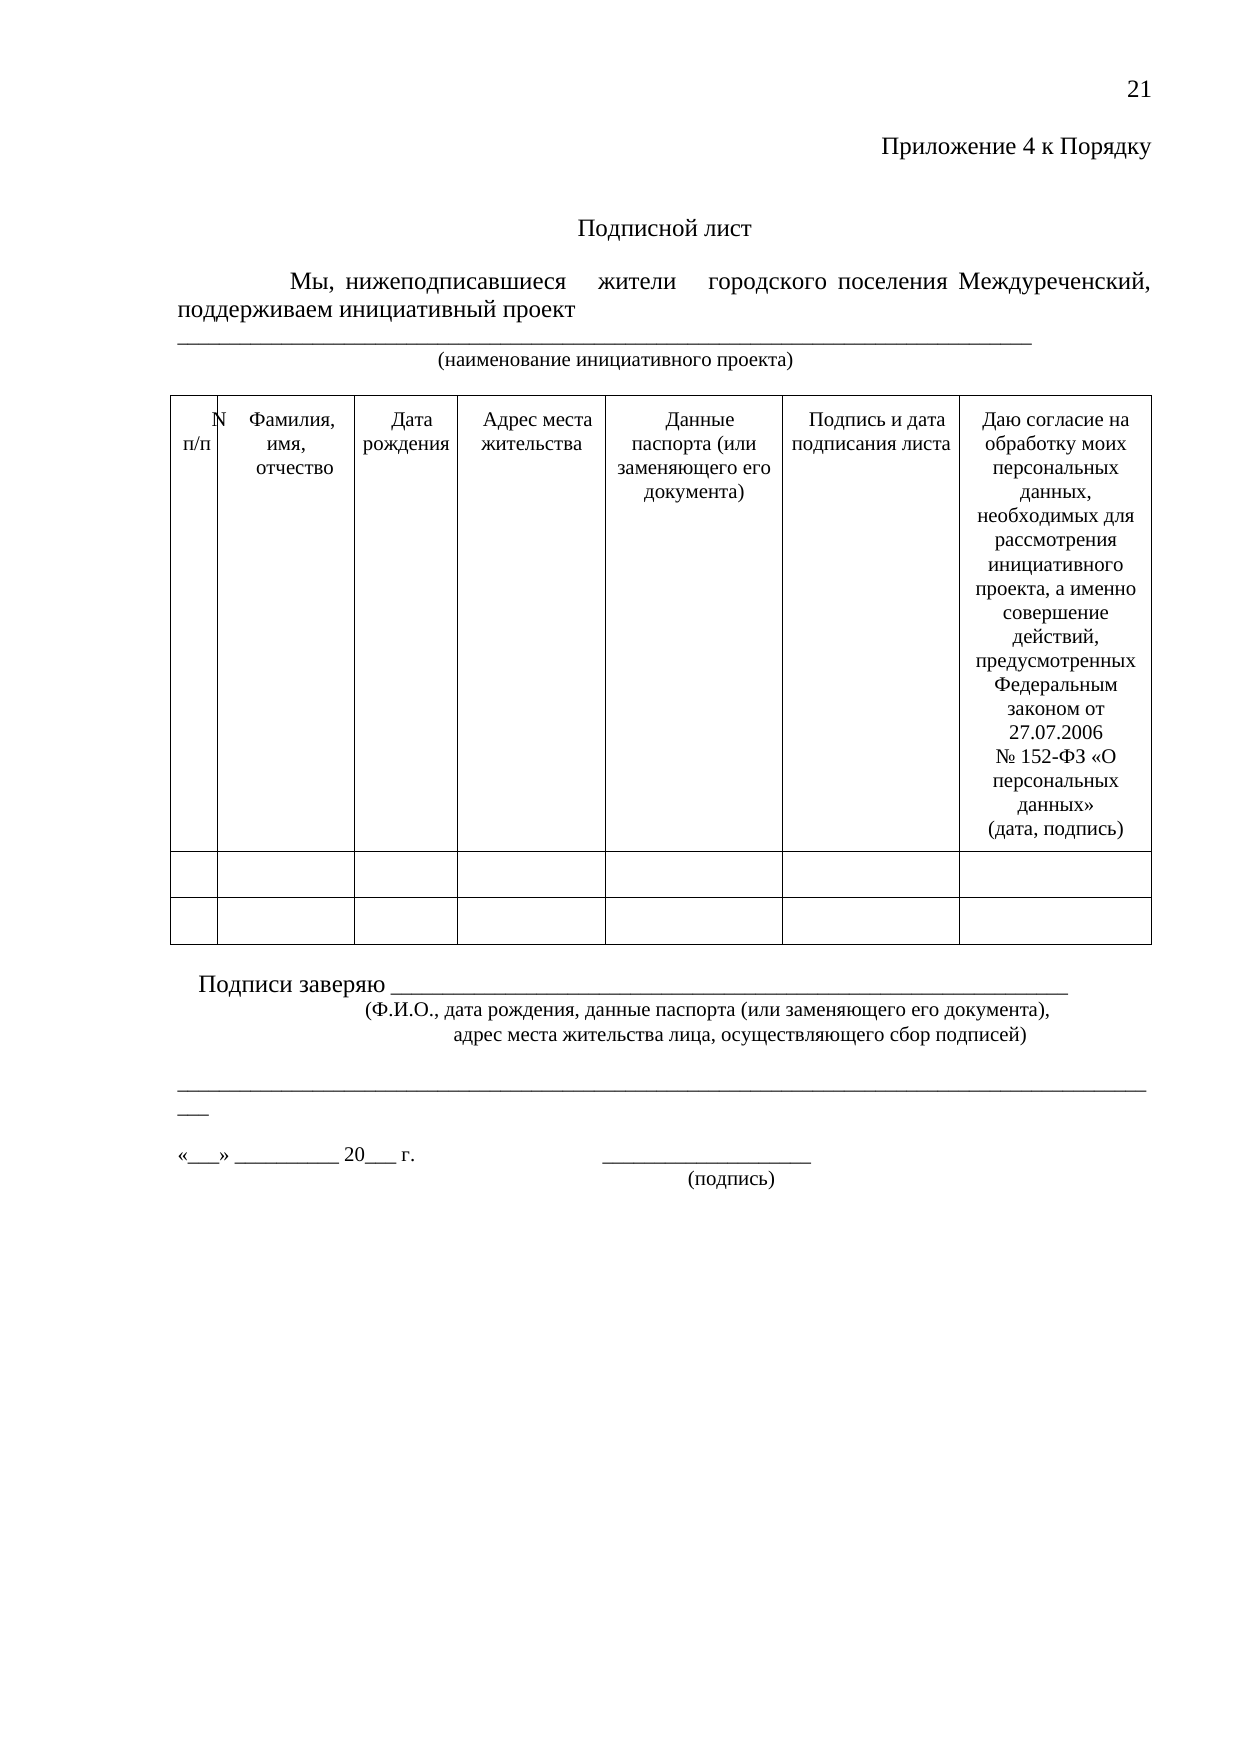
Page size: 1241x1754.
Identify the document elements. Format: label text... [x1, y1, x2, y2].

table_header Данные паспорта (или заменяющего его документа) [606, 396, 782, 851]
text (наименование инициативного проекта) [177, 347, 1152, 371]
table_cell [171, 852, 217, 897]
table_header Даю согласие на обработку моих персональных данных, необходимых для рассмотрения инициативного проекта, а именно совершение действий, предусмотренных Федеральным законом от 27.07.2006 № 152-ФЗ «О персональных данных» (дата, подпись) [960, 396, 1151, 851]
table_cell [355, 898, 457, 943]
table_cell [218, 852, 354, 897]
table_cell [355, 852, 457, 897]
table_header N п/п [171, 396, 217, 851]
text (подпись) [177, 1166, 1152, 1190]
table_cell [960, 852, 1151, 897]
text Подписной лист [177, 213, 1152, 242]
table_header Фамилия, имя, отчество [218, 396, 354, 851]
text (Ф.И.О., дата рождения, данные паспорта (или заменяющего его документа), [177, 997, 1152, 1021]
text Мы, нижеподписавшиеся жители городского поселения Междуреченский, поддерживаем инициативный проект [177, 266, 1152, 323]
table_cell [606, 852, 782, 897]
table_cell [458, 852, 605, 897]
text Приложение 4 к Порядку [177, 131, 1152, 160]
table_cell [171, 898, 217, 943]
table_cell [218, 898, 354, 943]
text Подписи заверяю _________________________________________________________________ [177, 969, 1152, 997]
table_cell [783, 898, 959, 943]
table_cell [606, 898, 782, 943]
table_header Адрес места жительства [458, 396, 605, 851]
text ________________________________________________________________________________________________ [177, 1069, 1152, 1118]
text «___» __________ 20___ г. ____________________ [177, 1142, 1152, 1166]
text адрес места жительства лица, осуществляющего сбор подписей) [177, 1021, 1152, 1046]
text __________________________________________________________________________________ [177, 323, 1152, 347]
table_cell [783, 852, 959, 897]
table_header Дата рождения [355, 396, 457, 851]
table_cell [960, 898, 1151, 943]
table_cell [458, 898, 605, 943]
table_header Подпись и дата подписания листа [783, 396, 959, 851]
